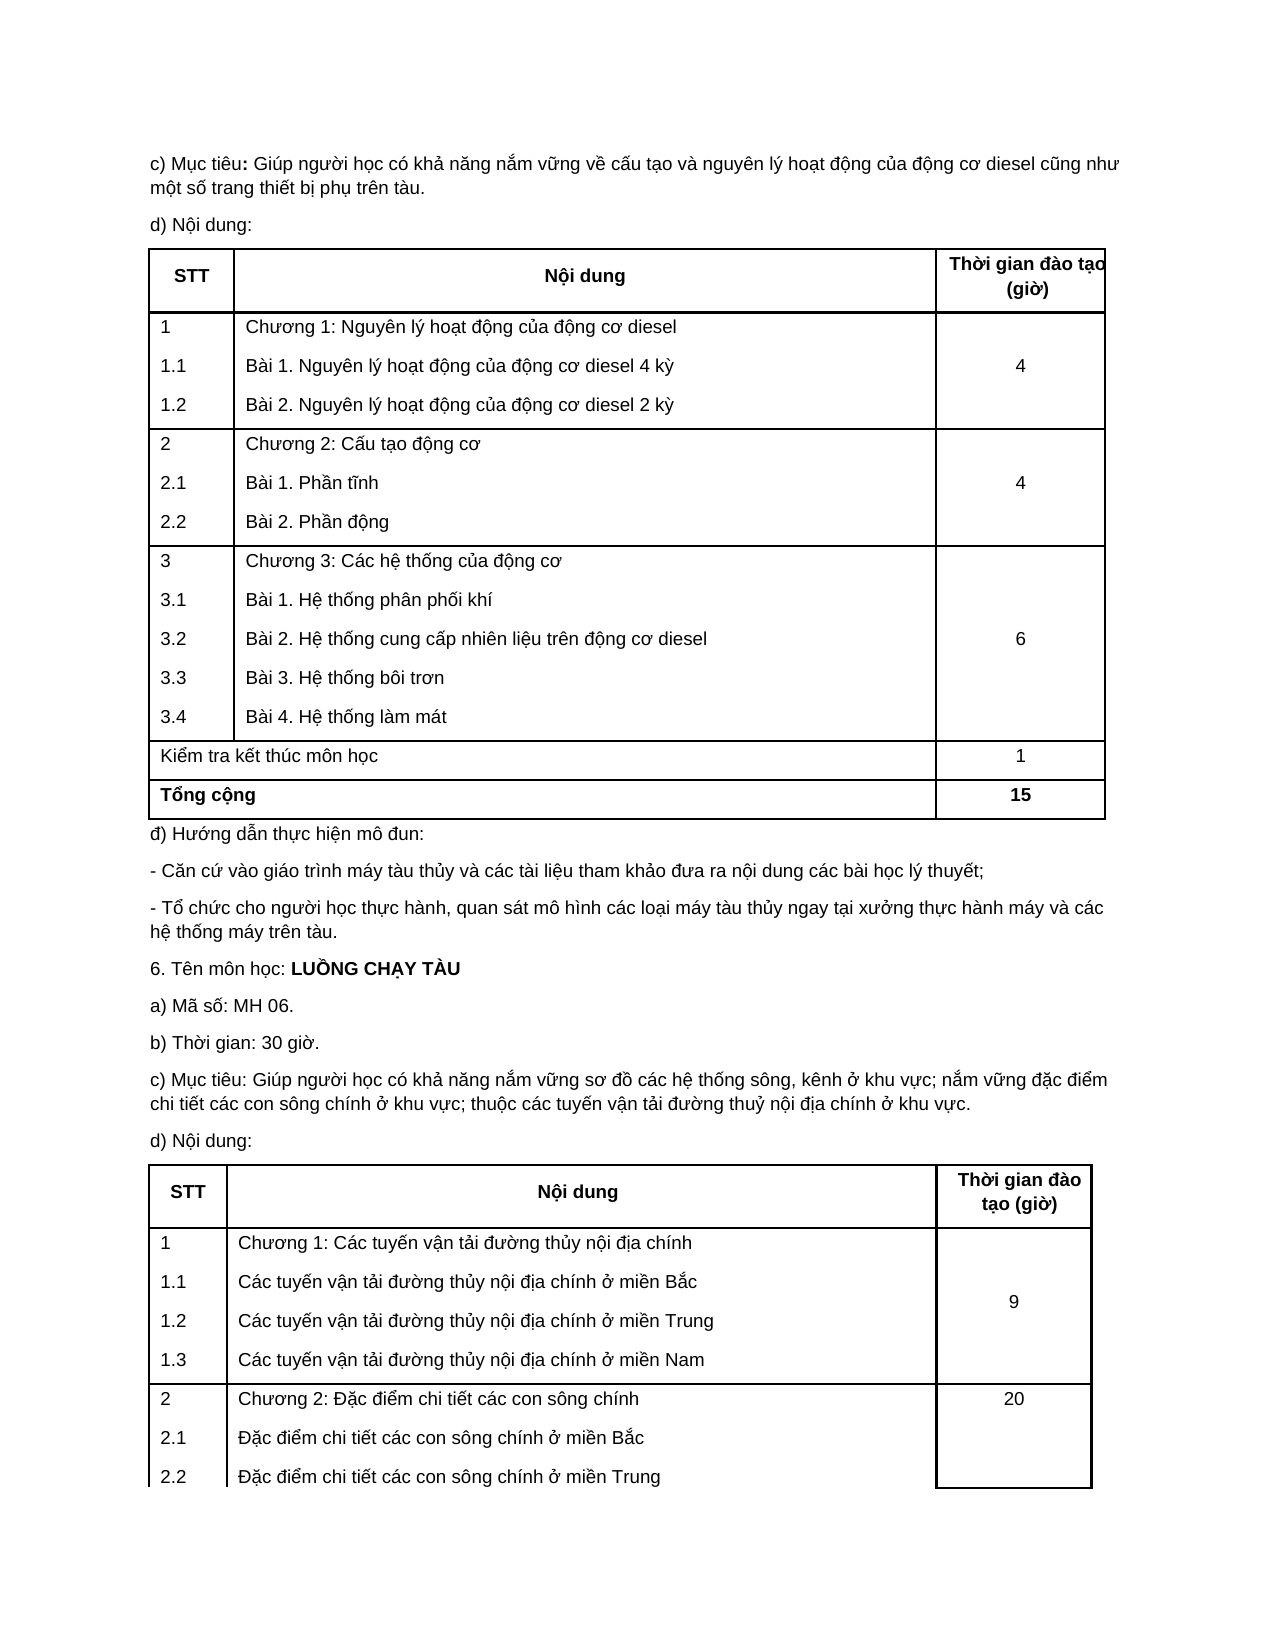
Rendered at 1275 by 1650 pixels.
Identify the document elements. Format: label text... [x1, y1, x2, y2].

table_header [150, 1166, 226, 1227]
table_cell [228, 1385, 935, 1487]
text d) Nội dung: [150, 211, 1125, 236]
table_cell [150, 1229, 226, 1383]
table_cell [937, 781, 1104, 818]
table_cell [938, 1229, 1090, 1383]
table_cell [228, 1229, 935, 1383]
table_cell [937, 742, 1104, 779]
text - Tổ chức cho người học thực hành, quan sát mô hình các loại máy tàu thủy ngay tại xưởng thực hành máy và các hệ thống máy trên tàu. [150, 894, 1125, 942]
text c) Mục tiêu: Giúp người học có khả năng nắm vững về cấu tạo và nguyên lý hoạt động của động cơ diesel cũng như một số trang thiết bị phụ trên tàu. [150, 150, 1125, 199]
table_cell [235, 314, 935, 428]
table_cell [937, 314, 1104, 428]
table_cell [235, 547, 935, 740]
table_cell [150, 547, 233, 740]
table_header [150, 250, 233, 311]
text c) Mục tiêu: Giúp người học có khả năng nắm vững sơ đồ các hệ thống sông, kênh ở khu vực; nắm vững đặc điểm chi tiết các con sông chính ở khu vực; thuộc các tuyến vận tải đường thuỷ nội địa chính ở khu vực. [150, 1066, 1125, 1114]
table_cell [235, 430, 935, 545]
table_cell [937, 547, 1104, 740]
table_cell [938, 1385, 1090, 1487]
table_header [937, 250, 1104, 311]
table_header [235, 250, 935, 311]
text d) Nội dung: [150, 1127, 1125, 1151]
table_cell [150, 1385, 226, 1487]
text đ) Hướng dẫn thực hiện mô đun: [150, 820, 1125, 844]
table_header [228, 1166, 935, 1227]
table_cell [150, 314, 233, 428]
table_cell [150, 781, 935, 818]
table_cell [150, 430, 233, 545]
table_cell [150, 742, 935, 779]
text - Căn cứ vào giáo trình máy tàu thủy và các tài liệu tham khảo đưa ra nội dung các bài học lý thuyết; [150, 857, 1125, 881]
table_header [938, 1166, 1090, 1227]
text 6. Tên môn học: LUỒNG CHẠY TÀU [150, 955, 1125, 979]
text a) Mã số: MH 06. [150, 992, 1125, 1016]
text b) Thời gian: 30 giờ. [150, 1029, 1125, 1053]
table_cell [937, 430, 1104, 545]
